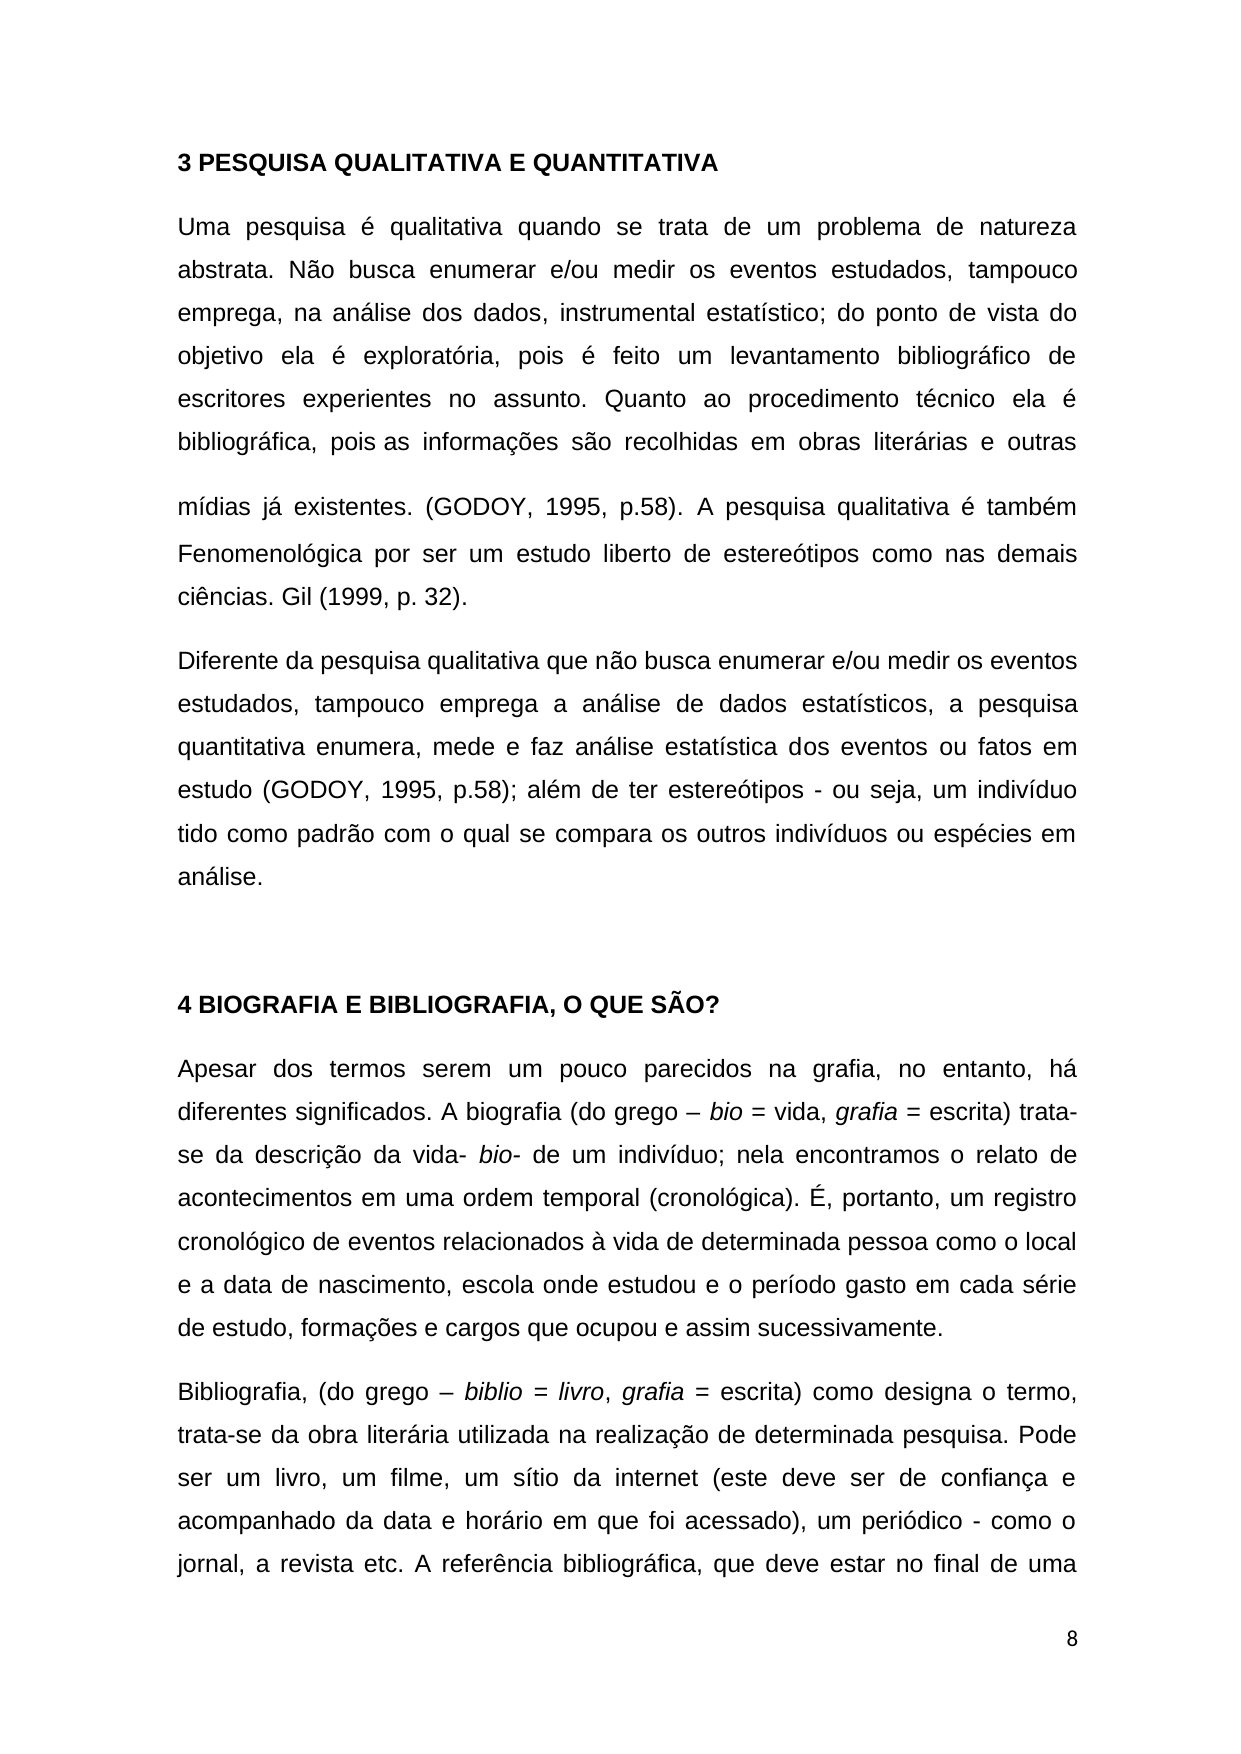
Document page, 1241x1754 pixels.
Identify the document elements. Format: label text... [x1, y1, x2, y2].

text Uma pesquisa é qualitativa quando se trata de um problema de natureza abstrata. Não busca enumerar e/ou medir os eventos estudados, tampouco emprega, na análise dos dados, instrumental estatístico; do ponto de vista do objetivo ela é exploratória, pois é feito um levantamento bibliográfico de escritores experientes no assunto. Quanto ao procedimento técnico ela é bibliográfica, pois as informações são recolhidas em obras literárias e outras mídias já existentes. (GODOY, 1995, p.58). A pesquisa qualitativa é também Fenomenológica por ser um estudo liberto de estereótipos como nas demais ciências. Gil (1999, p. 32). [177, 212, 1078, 611]
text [177, 1377, 1078, 1578]
text 4 BIOGRAFIA E BIBLIOGRAFIA, O QUE SÃO? [177, 990, 1078, 1018]
text 3 PESQUISA QUALITATIVA E QUANTITATIVA [177, 148, 1078, 176]
text Apesar dos termos serem um pouco parecidos na grafia, no entanto, há diferentes significados. A biografia (do grego – bio = vida, grafia = escrita) trata-se da descrição da vida- bio- de um indivíduo; nela encontramos o relato de acontecimentos em uma ordem temporal (cronológica). É, portanto, um registro cronológico de eventos relacionados à vida de determinada pessoa como o local e a data de nascimento, escola onde estudou e o período gasto em cada série de estudo, formações e cargos que ocupou e assim sucessivamente. [177, 1054, 1078, 1342]
text Diferente da pesquisa qualitativa que não busca enumerar e/ou medir os eventos estudados, tampouco emprega a análise de dados estatísticos, a pesquisa quantitativa enumera, mede e faz análise estatística dos eventos ou fatos em estudo (GODOY, 1995, p.58); além de ter estereótipos - ou seja, um indivíduo tido como padrão com o qual se compara os outros indivíduos ou espécies em análise. [177, 646, 1078, 891]
